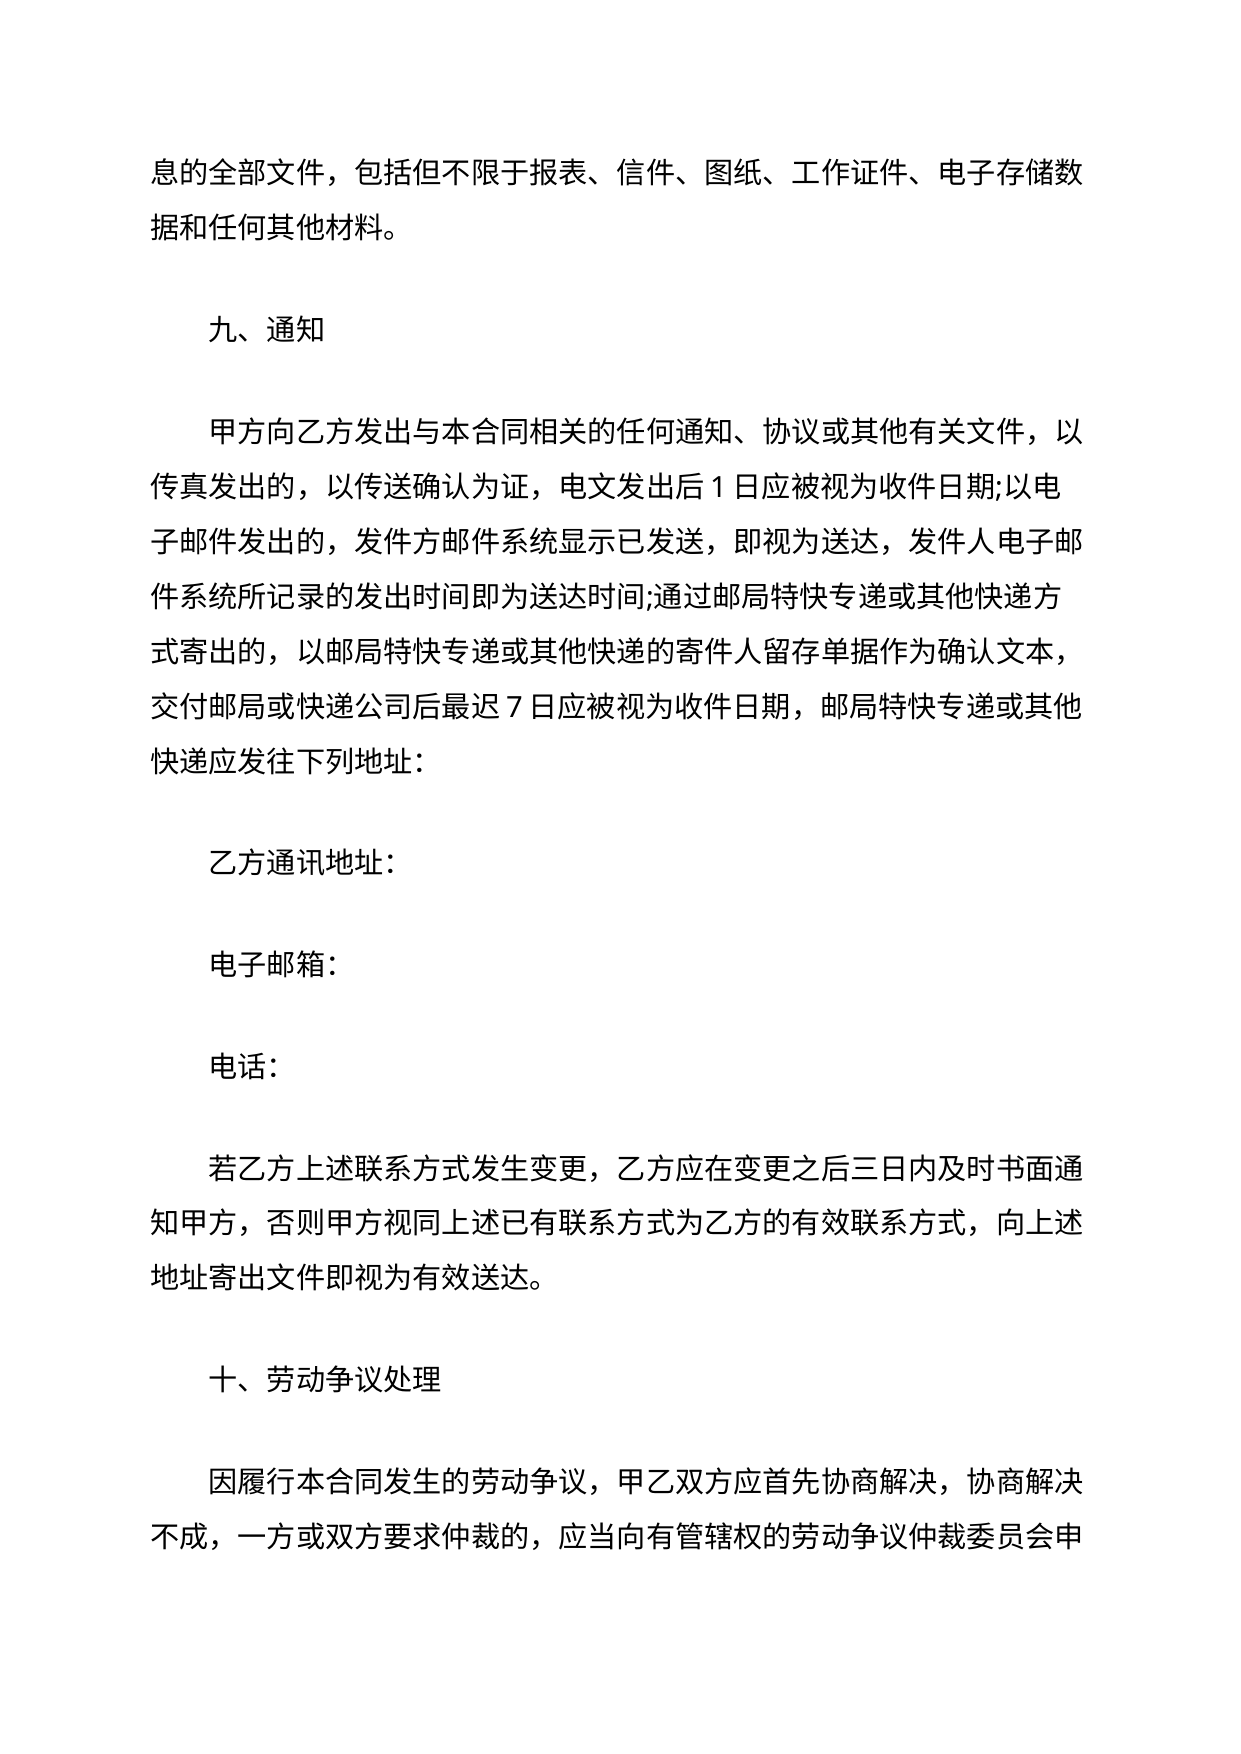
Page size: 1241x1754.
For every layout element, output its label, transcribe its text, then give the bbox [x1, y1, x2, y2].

text 甲方向乙方发出与本合同相关的任何通知、协议或其他有关文件，以传真发出的，以传送确认为证，电文发出后1日应被视为收件日期;以电子邮件发出的，发件方邮件系统显示已发送，即视为送达，发件人电子邮件系统所记录的发出时间即为送达时间;通过邮局特快专递或其他快递方式寄出的，以邮局特快专递或其他快递的寄件人留存单据作为确认文本，交付邮局或快递公司后最迟7日应被视为收件日期，邮局特快专递或其他快递应发往下列地址： [150, 408, 1090, 780]
text 若乙方上述联系方式发生变更，乙方应在变更之后三日内及时书面通知甲方，否则甲方视同上述已有联系方式为乙方的有效联系方式，向上述地址寄出文件即视为有效送达。 [150, 1145, 1090, 1297]
text 九、通知 [150, 307, 1090, 349]
text 电话： [150, 1043, 1090, 1086]
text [150, 150, 1090, 247]
text 电子邮箱： [150, 942, 1090, 984]
text 十、劳动争议处理 [150, 1357, 1090, 1399]
text 乙方通讯地址： [150, 840, 1090, 882]
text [150, 1458, 1090, 1556]
